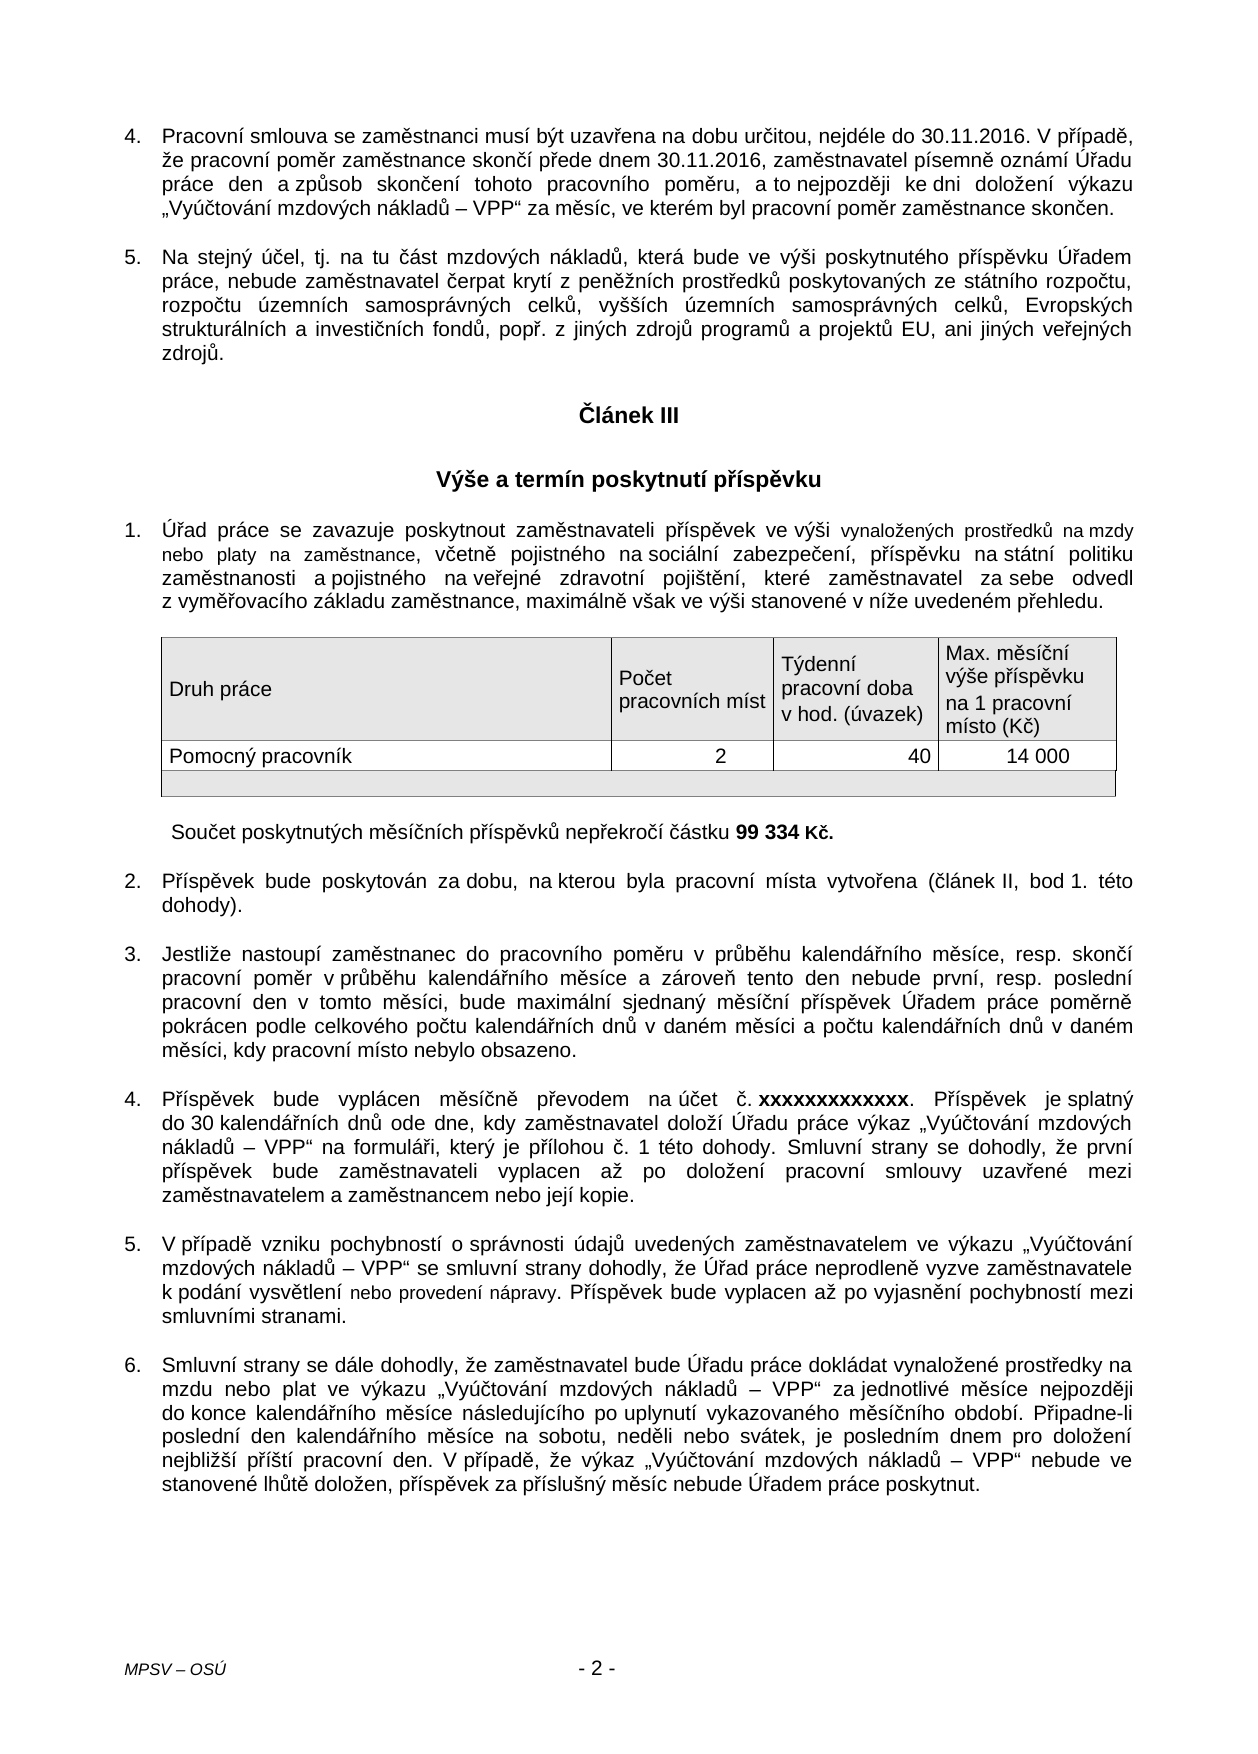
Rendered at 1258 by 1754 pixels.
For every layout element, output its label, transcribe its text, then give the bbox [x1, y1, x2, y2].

table_cell Pomocný pracovník [162, 741, 611, 769]
list Příspěvek bude vyplácen měsíčně převodem na účet č. xxxxxxxxxxxxx. Příspěvek je splatný do 30 kalendářních dnů ode dne, kdy zaměstnavatel doloží Úřadu práce výkaz „Vyúčtování mzdových nákladů – VPP“ na formuláři, který je přílohou č. 1 této dohody. Smluvní strany se dohodly, že první příspěvek bude zaměstnavateli vyplacen až po doložení pracovní smlouvy uzavřené mezi zaměstnavatelem a zaměstnancem nebo její kopie. [124, 1087, 1133, 1207]
table_cell 2 [612, 741, 773, 769]
table_cell 40 [774, 741, 938, 769]
text Příspěvek bude poskytován za dobu, na kterou byla pracovní místa vytvořena (článek II, bod 1. této dohody). [124, 869, 1133, 917]
text Článek III [124, 402, 1133, 428]
list Úřad práce se zavazuje poskytnout zaměstnavateli příspěvek ve výši vynaložených prostředků na mzdy nebo platy na zaměstnance, včetně pojistného na sociální zabezpečení, příspěvku na státní politiku zaměstnanosti a pojistného na veřejné zdravotní pojištění, které zaměstnavatel za sebe odvedl z vyměřovacího základu zaměstnance, maximálně však ve výši stanovené v níže uvedeném přehledu. [124, 517, 1133, 613]
text Pracovní smlouva se zaměstnanci musí být uzavřena na dobu určitou, nejdéle do 30.11.2016. V případě, že pracovní poměr zaměstnance skončí přede dnem 30.11.2016, zaměstnavatel písemně oznámí Úřadu práce den a způsob skončení tohoto pracovního poměru, a to nejpozději ke dni doložení výkazu „Vyúčtování mzdových nákladů – VPP“ za měsíc, ve kterém byl pracovní poměr zaměstnance skončen. [124, 124, 1133, 220]
table_cell [929, 771, 1115, 796]
table_cell 14 000 [939, 741, 1116, 769]
table_cell [162, 771, 751, 796]
table_header Počet pracovních míst [612, 638, 773, 740]
table_header Týdenní pracovní doba v hod. (úvazek) [774, 638, 938, 740]
table_header Max. měsíční výše příspěvku na 1 pracovní místo (Kč) [939, 638, 1116, 740]
text Smluvní strany se dále dohodly, že zaměstnavatel bude Úřadu práce dokládat vynaložené prostředky na mzdu nebo plat ve výkazu „Vyúčtování mzdových nákladů – VPP“ za jednotlivé měsíce nejpozději do konce kalendářního měsíce následujícího po uplynutí vykazovaného měsíčního období. Připadne-li poslední den kalendářního měsíce na sobotu, neděli nebo svátek, je posledním dnem pro doložení nejbližší příští pracovní den. V případě, že výkaz „Vyúčtování mzdových nákladů – VPP“ nebude ve stanovené lhůtě doložen, příspěvek za příslušný měsíc nebude Úřadem práce poskytnut. [124, 1352, 1133, 1496]
text Výše a termín poskytnutí příspěvku [124, 466, 1133, 492]
text Součet poskytnutých měsíčních příspěvků nepřekročí částku 99 334 Kč. [124, 820, 1133, 844]
table_header Druh práce [162, 638, 611, 740]
list Jestliže nastoupí zaměstnanec do pracovního poměru v průběhu kalendářního měsíce, resp. skončí pracovní poměr v průběhu kalendářního měsíce a zároveň tento den nebude první, resp. poslední pracovní den v tomto měsíci, bude maximální sjednaný měsíční příspěvek Úřadem práce poměrně pokrácen podle celkového počtu kalendářních dnů v daném měsíci a počtu kalendářních dnů v daném měsíci, kdy pracovní místo nebylo obsazeno. [124, 942, 1133, 1062]
text Na stejný účel, tj. na tu část mzdových nákladů, která bude ve výši poskytnutého příspěvku Úřadem práce, nebude zaměstnavatel čerpat krytí z peněžních prostředků poskytovaných ze státního rozpočtu, rozpočtu územních samosprávných celků, vyšších územních samosprávných celků, Evropských strukturálních a investičních fondů, popř. z jiných zdrojů programů a projektů EU, ani jiných veřejných zdrojů. [124, 245, 1133, 365]
text V případě vzniku pochybností o správnosti údajů uvedených zaměstnavatelem ve výkazu „Vyúčtování mzdových nákladů – VPP“ se smluvní strany dohodly, že Úřad práce neprodleně vyzve zaměstnavatele k podání vysvětlení nebo provedení nápravy. Příspěvek bude vyplacen až po vyjasnění pochybností mezi smluvními stranami. [124, 1232, 1133, 1327]
table_cell [751, 771, 929, 796]
